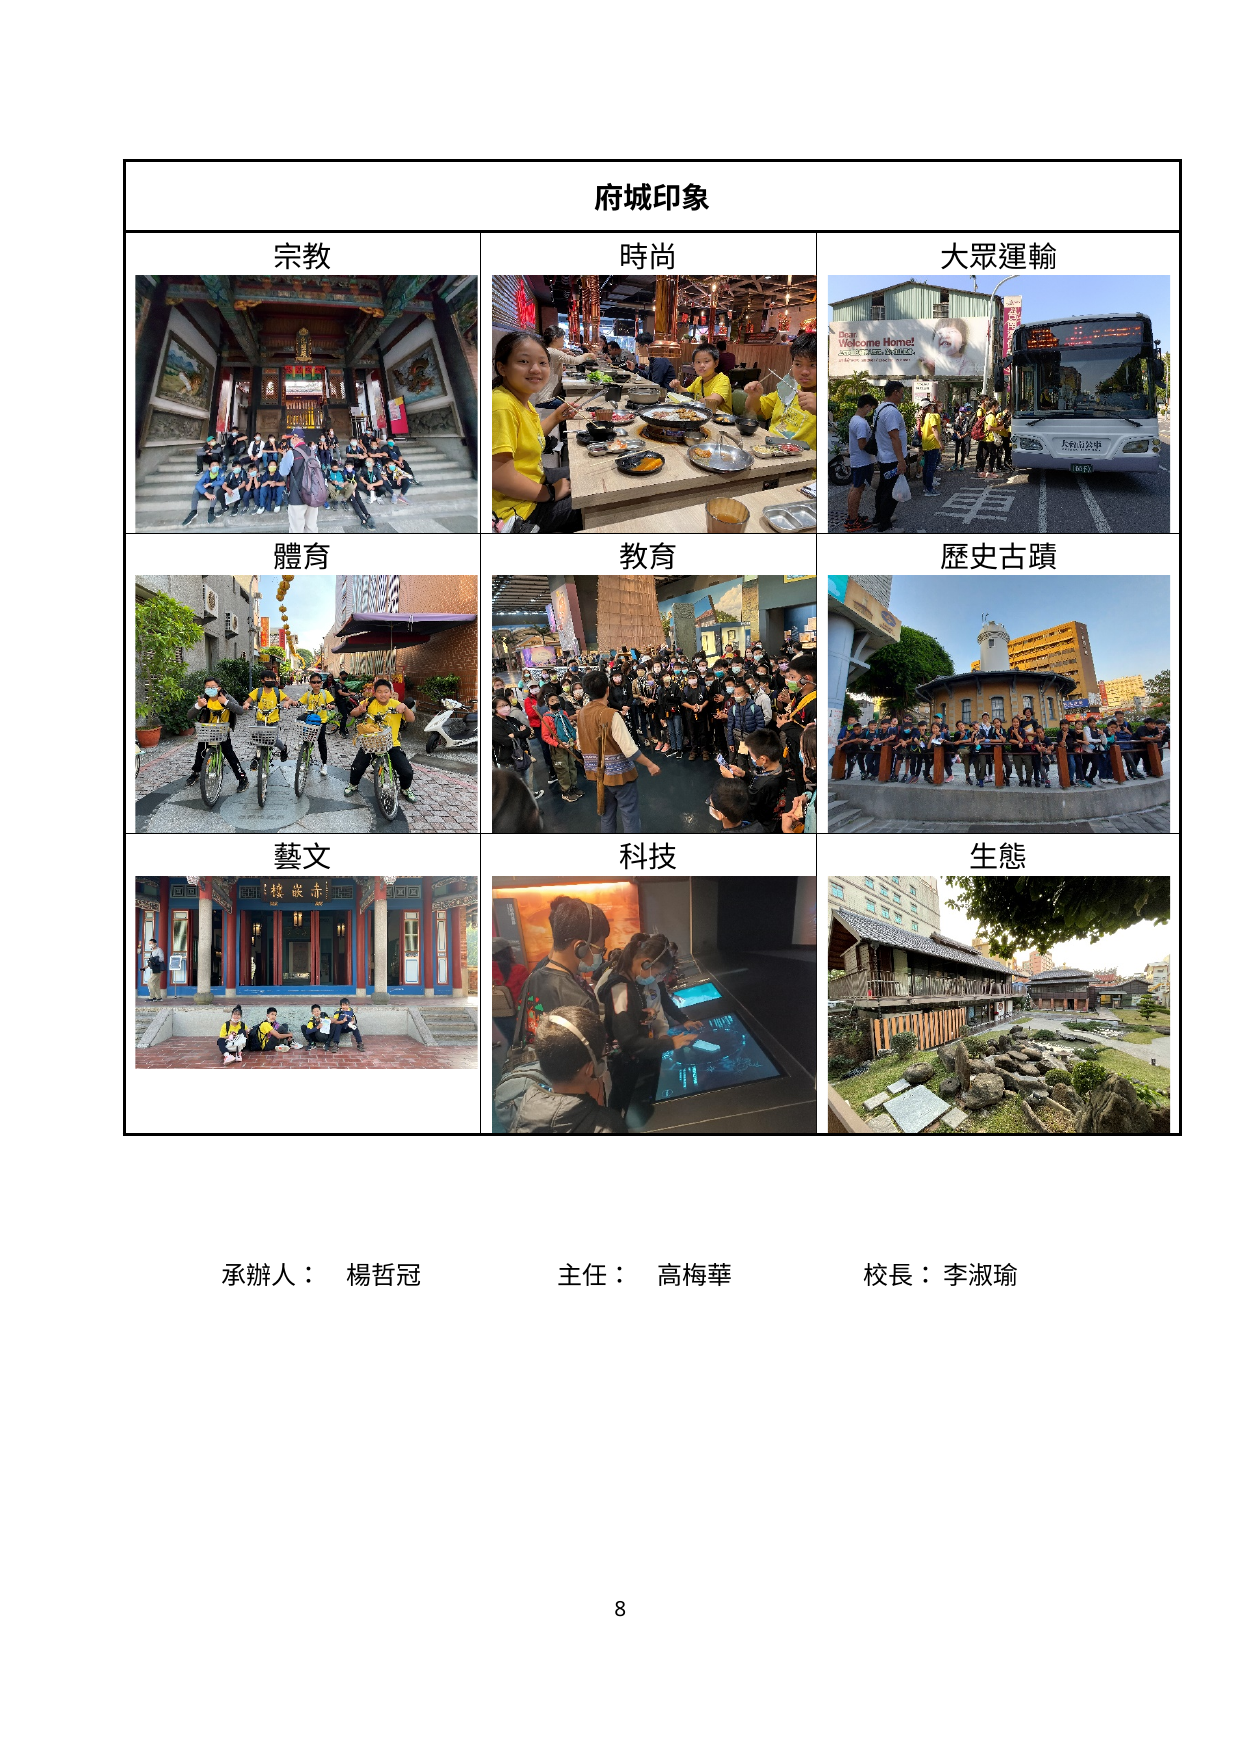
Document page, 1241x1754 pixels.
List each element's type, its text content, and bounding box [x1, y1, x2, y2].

picture [827, 575, 1171, 833]
picture [135, 275, 478, 533]
table_cell 時尚 [481, 233, 816, 532]
table_cell 大眾運輸 [817, 233, 1179, 532]
table_header 府城印象 [126, 162, 1179, 230]
picture [135, 876, 478, 1069]
picture [492, 575, 817, 833]
picture [492, 876, 817, 1133]
picture [135, 575, 478, 833]
text 承辦人： 楊哲冠 主任： 高梅華 校長： 李淑瑜 [124, 1255, 1116, 1291]
table_cell 藝文 [126, 834, 480, 1133]
table_cell 歷史古蹟 [817, 534, 1179, 833]
table_cell 體育 [126, 534, 480, 833]
picture [827, 876, 1171, 1133]
table_cell 生態 [817, 834, 1179, 1133]
picture [492, 275, 817, 533]
picture [827, 275, 1171, 533]
table_cell 教育 [481, 534, 816, 833]
table_cell 科技 [481, 834, 816, 1133]
table_cell 宗教 [126, 233, 480, 532]
